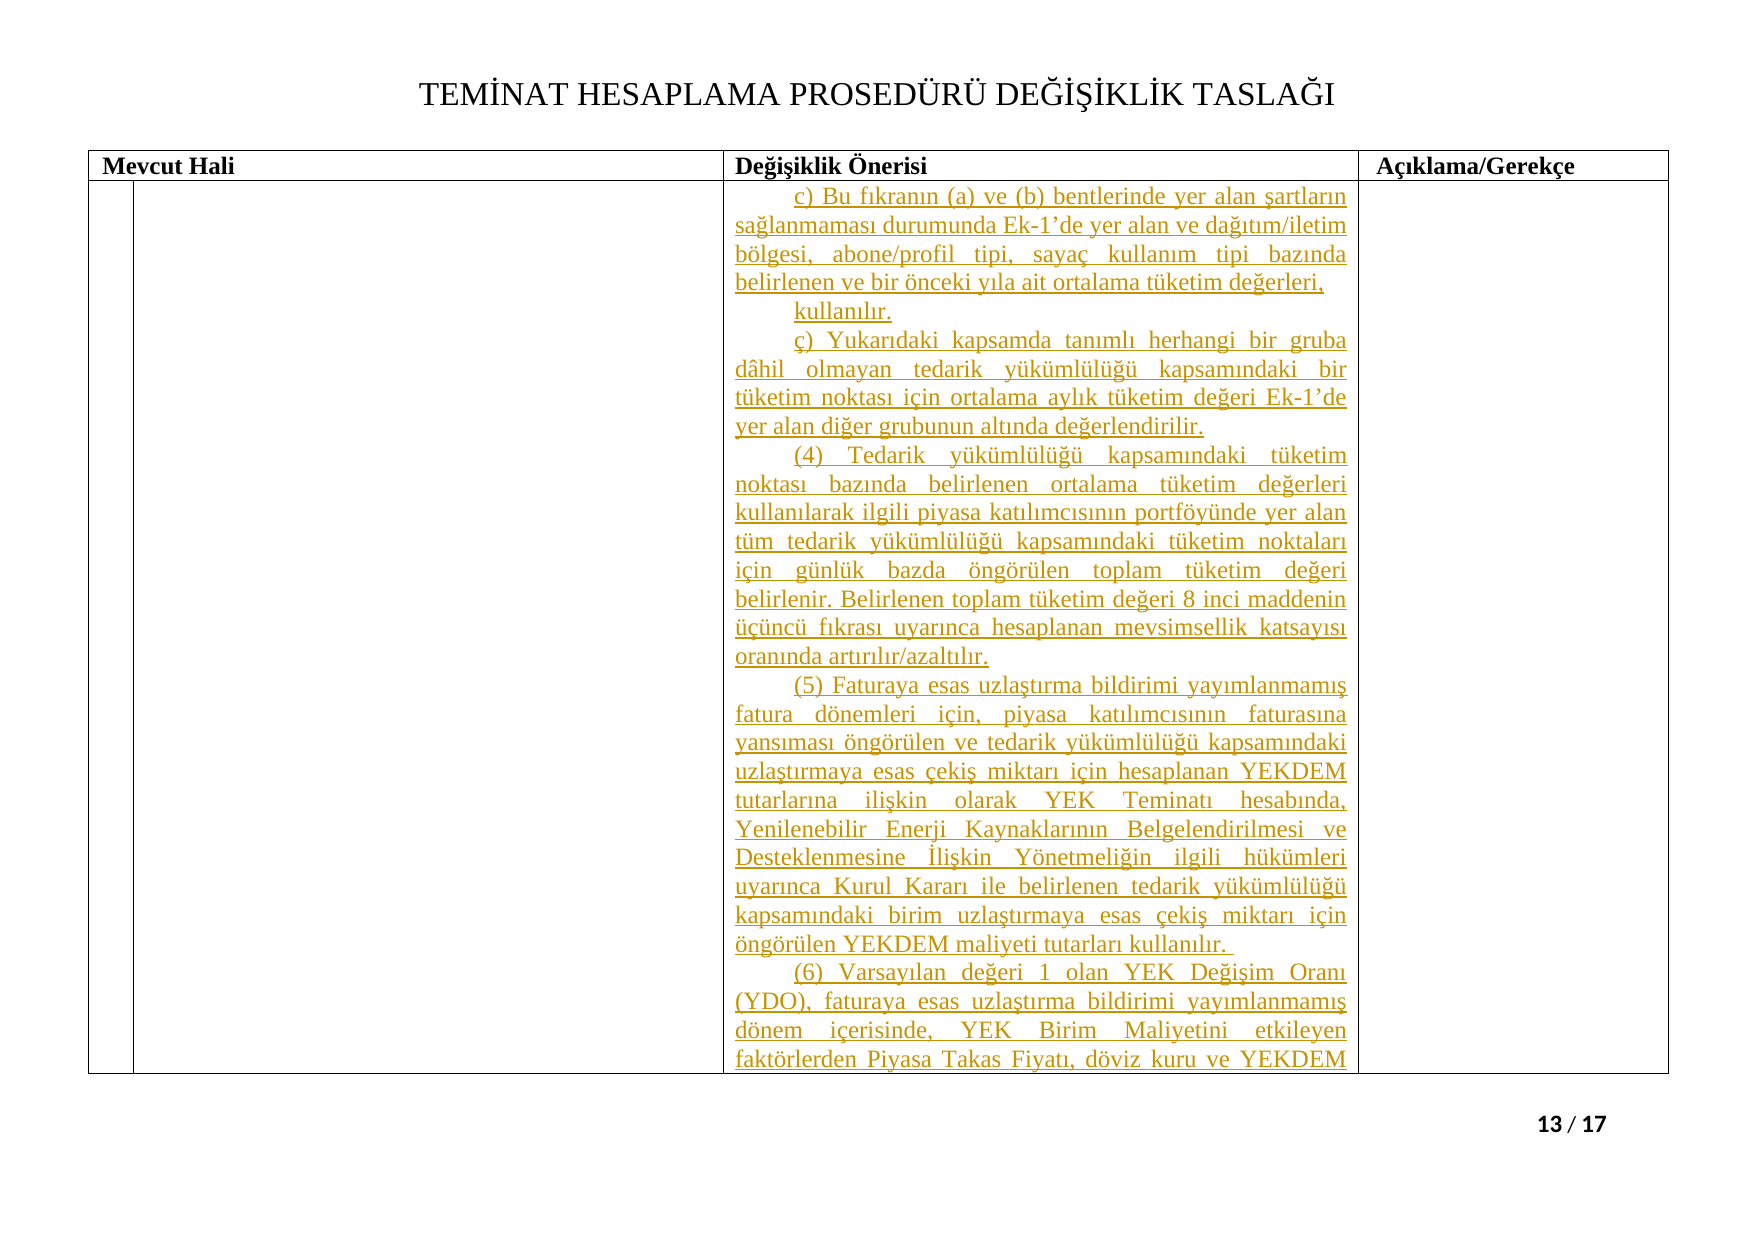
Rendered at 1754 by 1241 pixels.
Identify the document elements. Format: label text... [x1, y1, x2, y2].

table_cell [89, 181, 133, 1072]
table_header Mevcut Hali [89, 151, 723, 180]
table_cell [1359, 181, 1668, 1072]
table_cell [134, 181, 723, 1072]
table_header Açıklama/Gerekçe [1359, 151, 1668, 180]
table_cell [724, 181, 1358, 1072]
table_header Değişiklik Önerisi [724, 151, 1358, 180]
